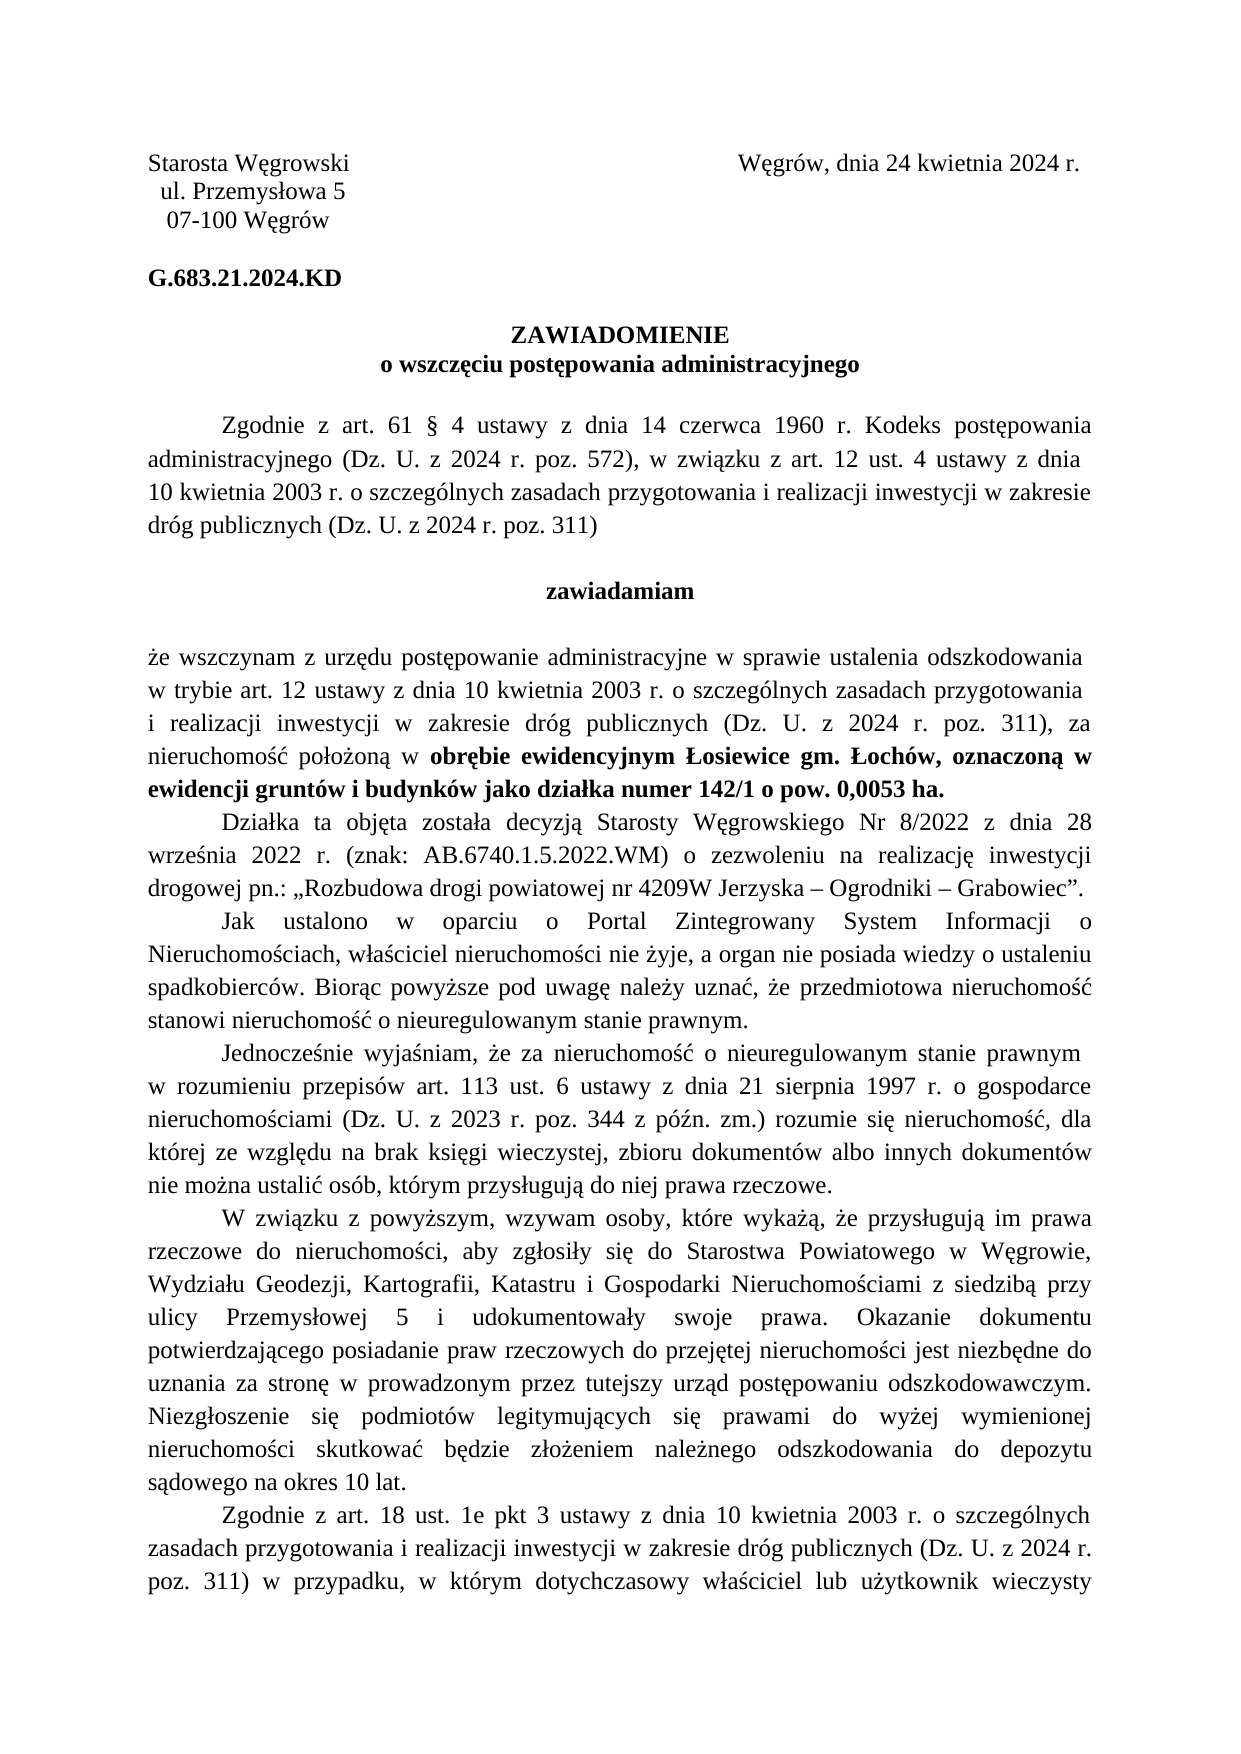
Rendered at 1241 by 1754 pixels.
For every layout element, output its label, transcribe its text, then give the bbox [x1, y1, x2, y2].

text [148, 1500, 1093, 1595]
text Jednocześnie wyjaśniam, że za nieruchomość o nieuregulowanym stanie prawnym w rozumieniu przepisów art. 113 ust. 6 ustawy z dnia 21 sierpnia 1997 r. o gospodarce nieruchomościami (Dz. U. z 2023 r. poz. 344 z późn. zm.) rozumie się nieruchomość, dla której ze względu na brak księgi wieczystej, zbioru dokumentów albo innych dokumentów nie można ustalić osób, którym przysługują do niej prawa rzeczowe. [148, 1038, 1093, 1199]
text Starosta Węgrowski Węgrów, dnia 24 kwietnia 2024 r. [148, 148, 1093, 176]
text że wszczynam z urzędu postępowanie administracyjne w sprawie ustalenia odszkodowania w trybie art. 12 ustawy z dnia 10 kwietnia 2003 r. o szczególnych zasadach przygotowania i realizacji inwestycji w zakresie dróg publicznych (Dz. U. z 2024 r. poz. 311), za nieruchomość położoną w obrębie ewidencyjnym Łosiewice gm. Łochów, oznaczoną w ewidencji gruntów i budynków jako działka numer 142/1 o pow. 0,0053 ha. [148, 642, 1093, 803]
text Zgodnie z art. 61 § 4 ustawy z dnia 14 czerwca 1960 r. Kodeks postępowania administracyjnego (Dz. U. z 2024 r. poz. 572), w związku z art. 12 ust. 4 ustawy z dnia 10 kwietnia 2003 r. o szczególnych zasadach przygotowania i realizacji inwestycji w zakresie dróg publicznych (Dz. U. z 2024 r. poz. 311) [148, 411, 1093, 538]
text Jak ustalono w oparciu o Portal Zintegrowany System Informacji o Nieruchomościach, właściciel nieruchomości nie żyje, a organ nie posiada wiedzy o ustaleniu spadkobierców. Biorąc powyższe pod uwagę należy uznać, że przedmiotowa nieruchomość stanowi nieruchomość o nieuregulowanym stanie prawnym. [148, 906, 1093, 1034]
text zawiadamiam [148, 576, 1093, 604]
text Działka ta objęta została decyzją Starosty Węgrowskiego Nr 8/2022 z dnia 28 września 2022 r. (znak: AB.6740.1.5.2022.WM) o zezwoleniu na realizację inwestycji drogowej pn.: „Rozbudowa drogi powiatowej nr 4209W Jerzyska – Ogrodniki – Grabowiec”. [148, 807, 1093, 902]
text G.683.21.2024.KD [148, 263, 1093, 291]
text W związku z powyższym, wzywam osoby, które wykażą, że przysługują im prawa rzeczowe do nieruchomości, aby zgłosiły się do Starostwa Powiatowego w Węgrowie, Wydziału Geodezji, Kartografii, Katastru i Gospodarki Nieruchomościami z siedzibą przy ulicy Przemysłowej 5 i udokumentowały swoje prawa. Okazanie dokumentu potwierdzającego posiadanie praw rzeczowych do przejętej nieruchomości jest niezbędne do uznania za stronę w prowadzonym przez tutejszy urząd postępowaniu odszkodowawczym. Niezgłoszenie się podmiotów legitymujących się prawami do wyżej wymienionej nieruchomości skutkować będzie złożeniem należnego odszkodowania do depozytu sądowego na okres 10 lat. [148, 1203, 1093, 1496]
text ZAWIADOMIENIE [148, 320, 1093, 349]
text o wszczęciu postępowania administracyjnego [148, 349, 1093, 378]
text ul. Przemysłowa 5 [148, 176, 1093, 205]
text 07-100 Węgrów [148, 205, 1093, 234]
